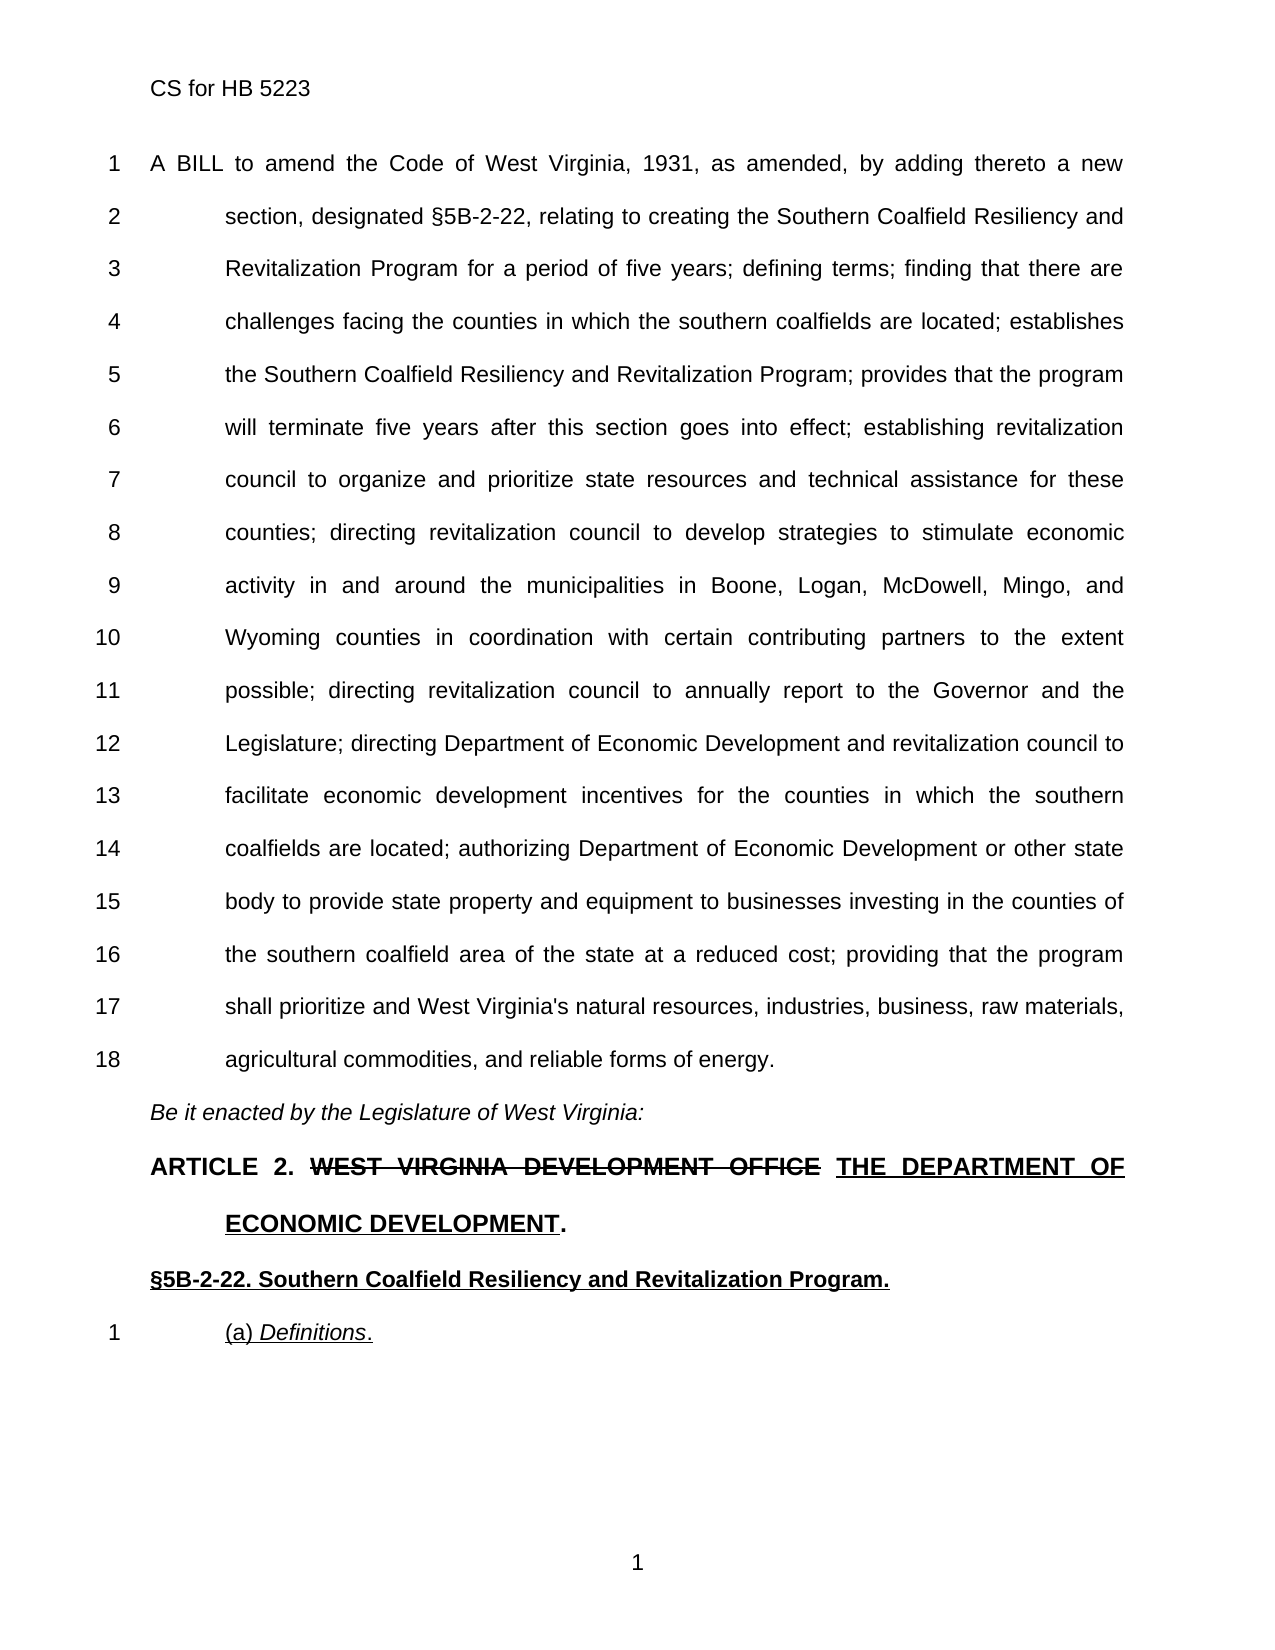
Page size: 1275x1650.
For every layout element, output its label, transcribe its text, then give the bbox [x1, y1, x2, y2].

subtitle ARTICLE 2. west virginia development Office the department of economic development. [150, 1151, 1125, 1238]
text (a) Definitions. [150, 1319, 1125, 1346]
title A BILL to amend the Code of West Virginia, 1931, as amended, by adding thereto a new section, designated §5B-2-22, relating to creating the Southern Coalfield Resiliency and Revitalization Program for a period of five years; defining terms; finding that there are challenges facing the counties in which the southern coalfields are located; establishes the Southern Coalfield Resiliency and Revitalization Program; provides that the program will terminate five years after this section goes into effect; establishing revitalization council to organize and prioritize state resources and technical assistance for these counties; directing revitalization council to develop strategies to stimulate economic activity in and around the municipalities in Boone, Logan, McDowell, Mingo, and Wyoming counties in coordination with certain contributing partners to the extent possible; directing revitalization council to annually report to the Governor and the Legislature; directing Department of Economic Development and revitalization council to facilitate economic development incentives for the counties in which the southern coalfields are located; authorizing Department of Economic Development or other state body to provide state property and equipment to businesses investing in the counties of the southern coalfield area of the state at a reduced cost; providing that the program shall prioritize and West Virginia's natural resources, industries, business, raw materials, agricultural commodities, and reliable forms of energy. [150, 150, 1125, 1072]
text Be it enacted by the Legislature of West Virginia: [150, 1099, 1125, 1125]
subtitle §5B-2-22. Southern Coalfield Resiliency and Revitalization Program. [150, 1266, 1125, 1293]
